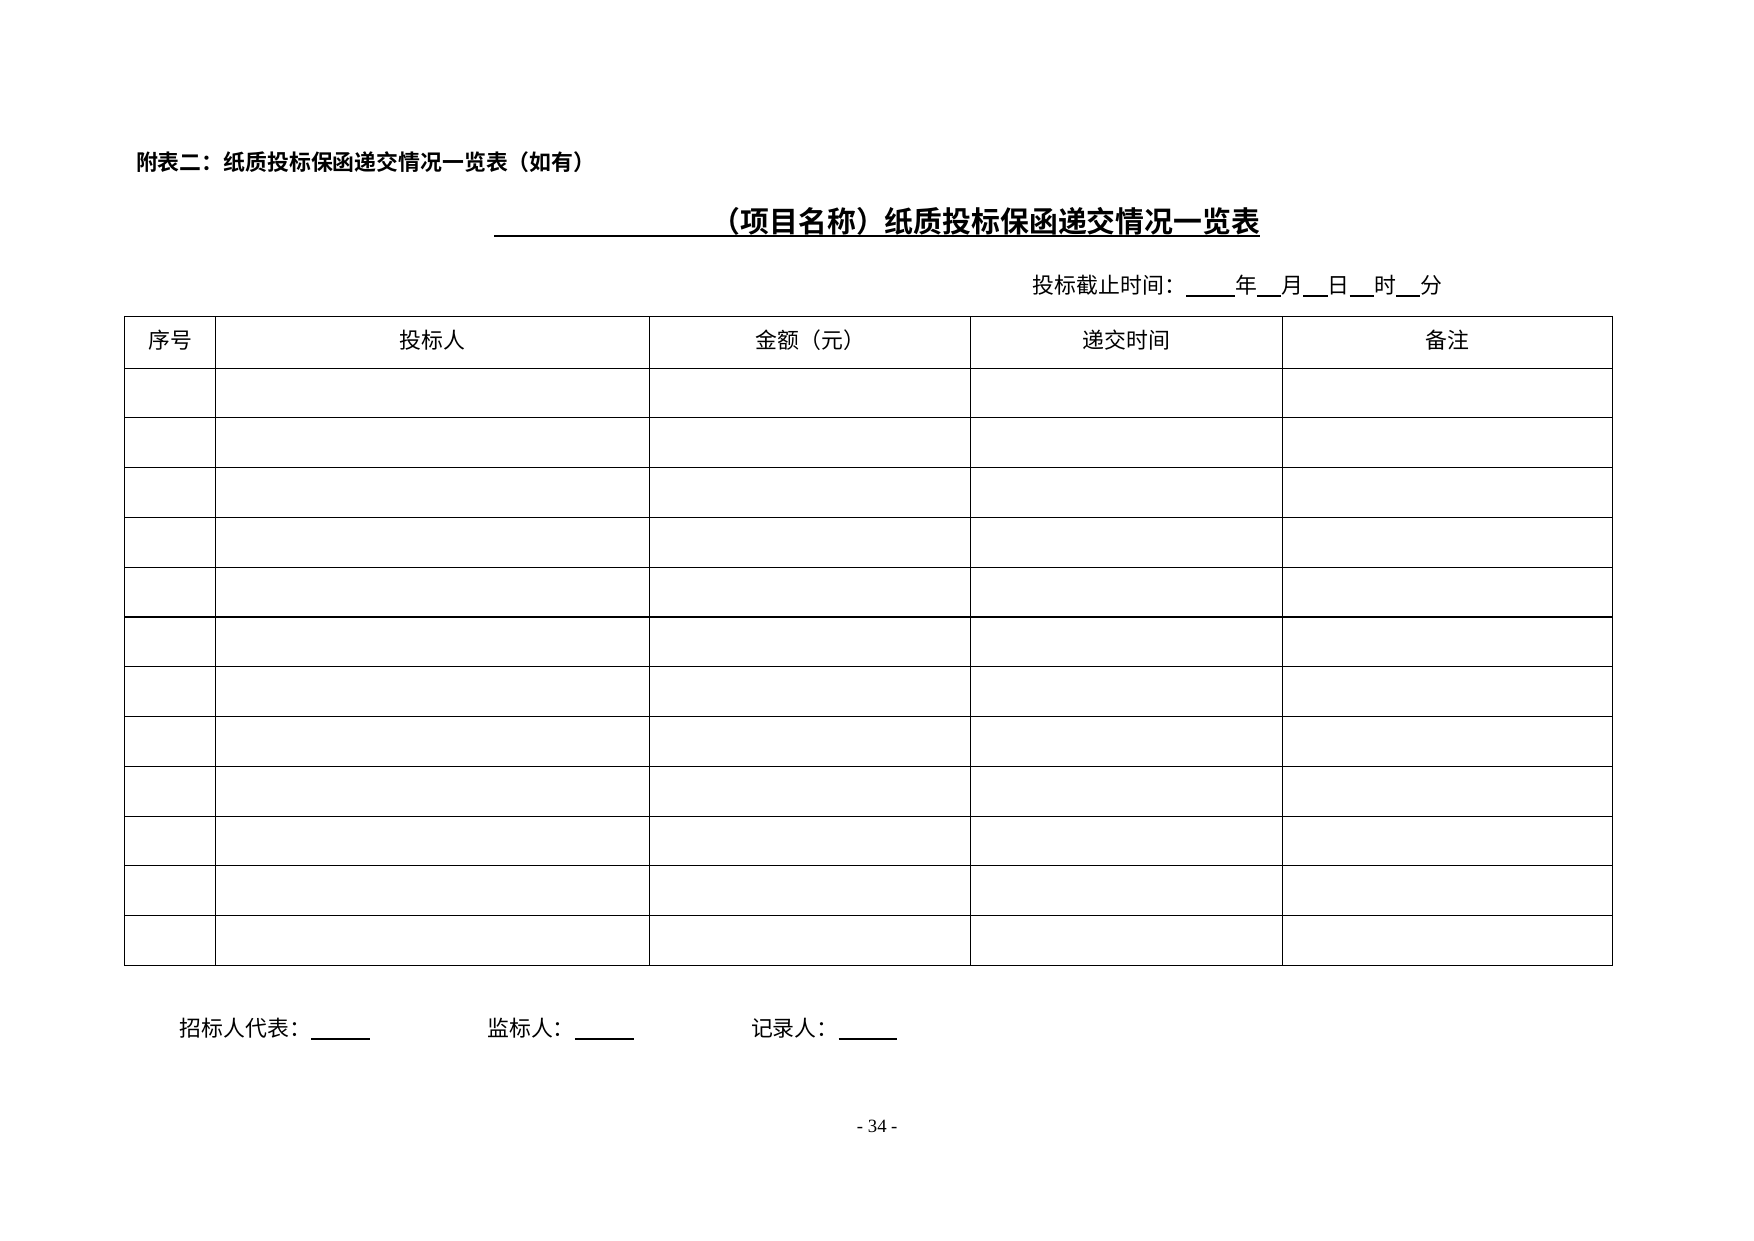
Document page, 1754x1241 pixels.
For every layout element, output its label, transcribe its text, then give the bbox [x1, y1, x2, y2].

text 投标截止时间： 年 月 日 时 分 [136, 268, 1618, 300]
table_cell [216, 767, 649, 816]
table_cell [216, 369, 649, 417]
table_cell [125, 518, 215, 567]
table_cell [650, 468, 970, 517]
table_cell [650, 767, 970, 816]
table_cell [216, 618, 649, 666]
table_cell [971, 916, 1282, 965]
table_cell [1283, 568, 1612, 616]
table_cell [125, 667, 215, 716]
table_cell [216, 817, 649, 865]
table_cell [971, 767, 1282, 816]
table_cell [125, 767, 215, 816]
table_cell [1283, 518, 1612, 567]
table_cell [216, 866, 649, 915]
table_cell [650, 418, 970, 467]
table_cell [1283, 767, 1612, 816]
table_header 投标人 [216, 317, 649, 367]
table_cell [1283, 717, 1612, 766]
table_cell [125, 717, 215, 766]
table_cell [1283, 418, 1612, 467]
table_cell [971, 618, 1282, 666]
table_cell [1283, 817, 1612, 865]
table_cell [650, 618, 970, 666]
table_cell [1283, 468, 1612, 517]
table_cell [1283, 916, 1612, 965]
table_cell [650, 717, 970, 766]
table_header 金额（元） [650, 317, 970, 367]
table_cell [125, 916, 215, 965]
table_cell [650, 817, 970, 865]
table_header 递交时间 [971, 317, 1282, 367]
text 招标人代表： 监标人： 记录人： [136, 1011, 1618, 1042]
table_cell [125, 418, 215, 467]
table_cell [1283, 618, 1612, 666]
table_cell [650, 667, 970, 716]
table_cell [650, 568, 970, 616]
table_cell [650, 866, 970, 915]
table_cell [1283, 667, 1612, 716]
table_cell [1283, 369, 1612, 417]
table_cell [125, 468, 215, 517]
table_cell [971, 418, 1282, 467]
table_cell [971, 866, 1282, 915]
table_cell [216, 418, 649, 467]
table_cell [650, 518, 970, 567]
text （项目名称）纸质投标保函递交情况一览表 [136, 198, 1618, 241]
table_cell [216, 667, 649, 716]
table_cell [971, 369, 1282, 417]
table_cell [216, 717, 649, 766]
table_cell [125, 618, 215, 666]
table_cell [650, 916, 970, 965]
table_cell [125, 866, 215, 915]
table_cell [125, 568, 215, 616]
table_cell [125, 369, 215, 417]
table_cell [971, 667, 1282, 716]
table_cell [1283, 866, 1612, 915]
table_cell [216, 568, 649, 616]
table_cell [650, 369, 970, 417]
text 附表二：纸质投标保函递交情况一览表（如有） [136, 144, 1618, 176]
table_cell [971, 518, 1282, 567]
table_cell [125, 817, 215, 865]
table_cell [971, 468, 1282, 517]
table_cell [971, 568, 1282, 616]
table_header 备注 [1283, 317, 1612, 367]
table_cell [971, 717, 1282, 766]
table_cell [216, 518, 649, 567]
table_cell [216, 468, 649, 517]
table_header 序号 [125, 317, 215, 367]
table_cell [971, 817, 1282, 865]
table_cell [216, 916, 649, 965]
